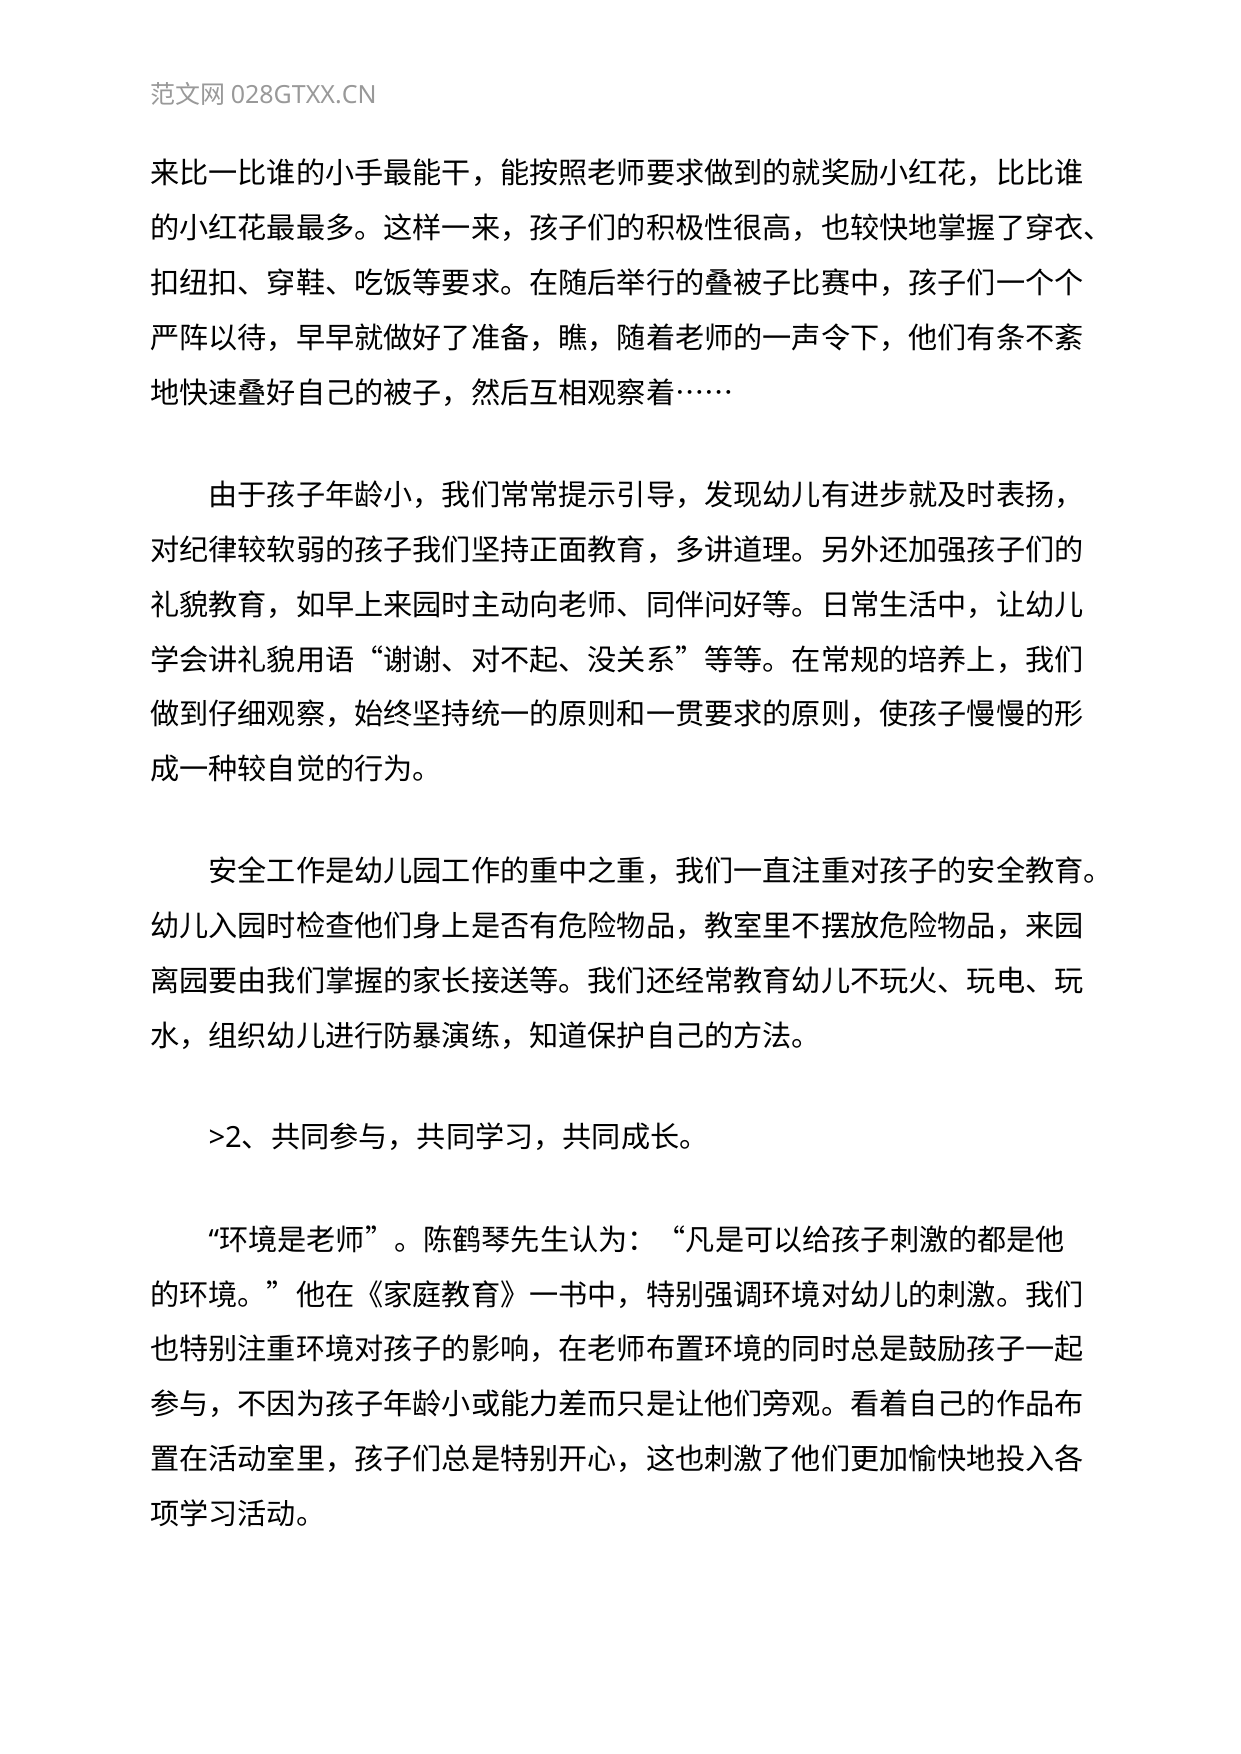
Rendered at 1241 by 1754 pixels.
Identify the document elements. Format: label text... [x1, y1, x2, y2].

text 安全工作是幼儿园工作的重中之重，我们一直注重对孩子的安全教育。幼儿入园时检查他们身上是否有危险物品，教室里不摆放危险物品，来园离园要由我们掌握的家长接送等。我们还经常教育幼儿不玩火、玩电、玩水，组织幼儿进行防暴演练，知道保护自己的方法。 [150, 848, 1090, 1054]
text >2、共同参与，共同学习，共同成长。 [150, 1114, 1090, 1156]
text 由于孩子年龄小，我们常常提示引导，发现幼儿有进步就及时表扬，对纪律较软弱的孩子我们坚持正面教育，多讲道理。另外还加强孩子们的礼貌教育，如早上来园时主动向老师、同伴问好等。日常生活中，让幼儿学会讲礼貌用语“谢谢、对不起、没关系”等等。在常规的培养上，我们做到仔细观察，始终坚持统一的原则和一贯要求的原则，使孩子慢慢的形成一种较自觉的行为。 [150, 471, 1090, 788]
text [150, 150, 1090, 412]
text “环境是老师”。陈鹤琴先生认为：“凡是可以给孩子刺激的都是他的环境。”他在《家庭教育》一书中，特别强调环境对幼儿的刺激。我们也特别注重环境对孩子的影响，在老师布置环境的同时总是鼓励孩子一起参与，不因为孩子年龄小或能力差而只是让他们旁观。看着自己的作品布置在活动室里，孩子们总是特别开心，这也刺激了他们更加愉快地投入各项学习活动。 [150, 1216, 1090, 1533]
